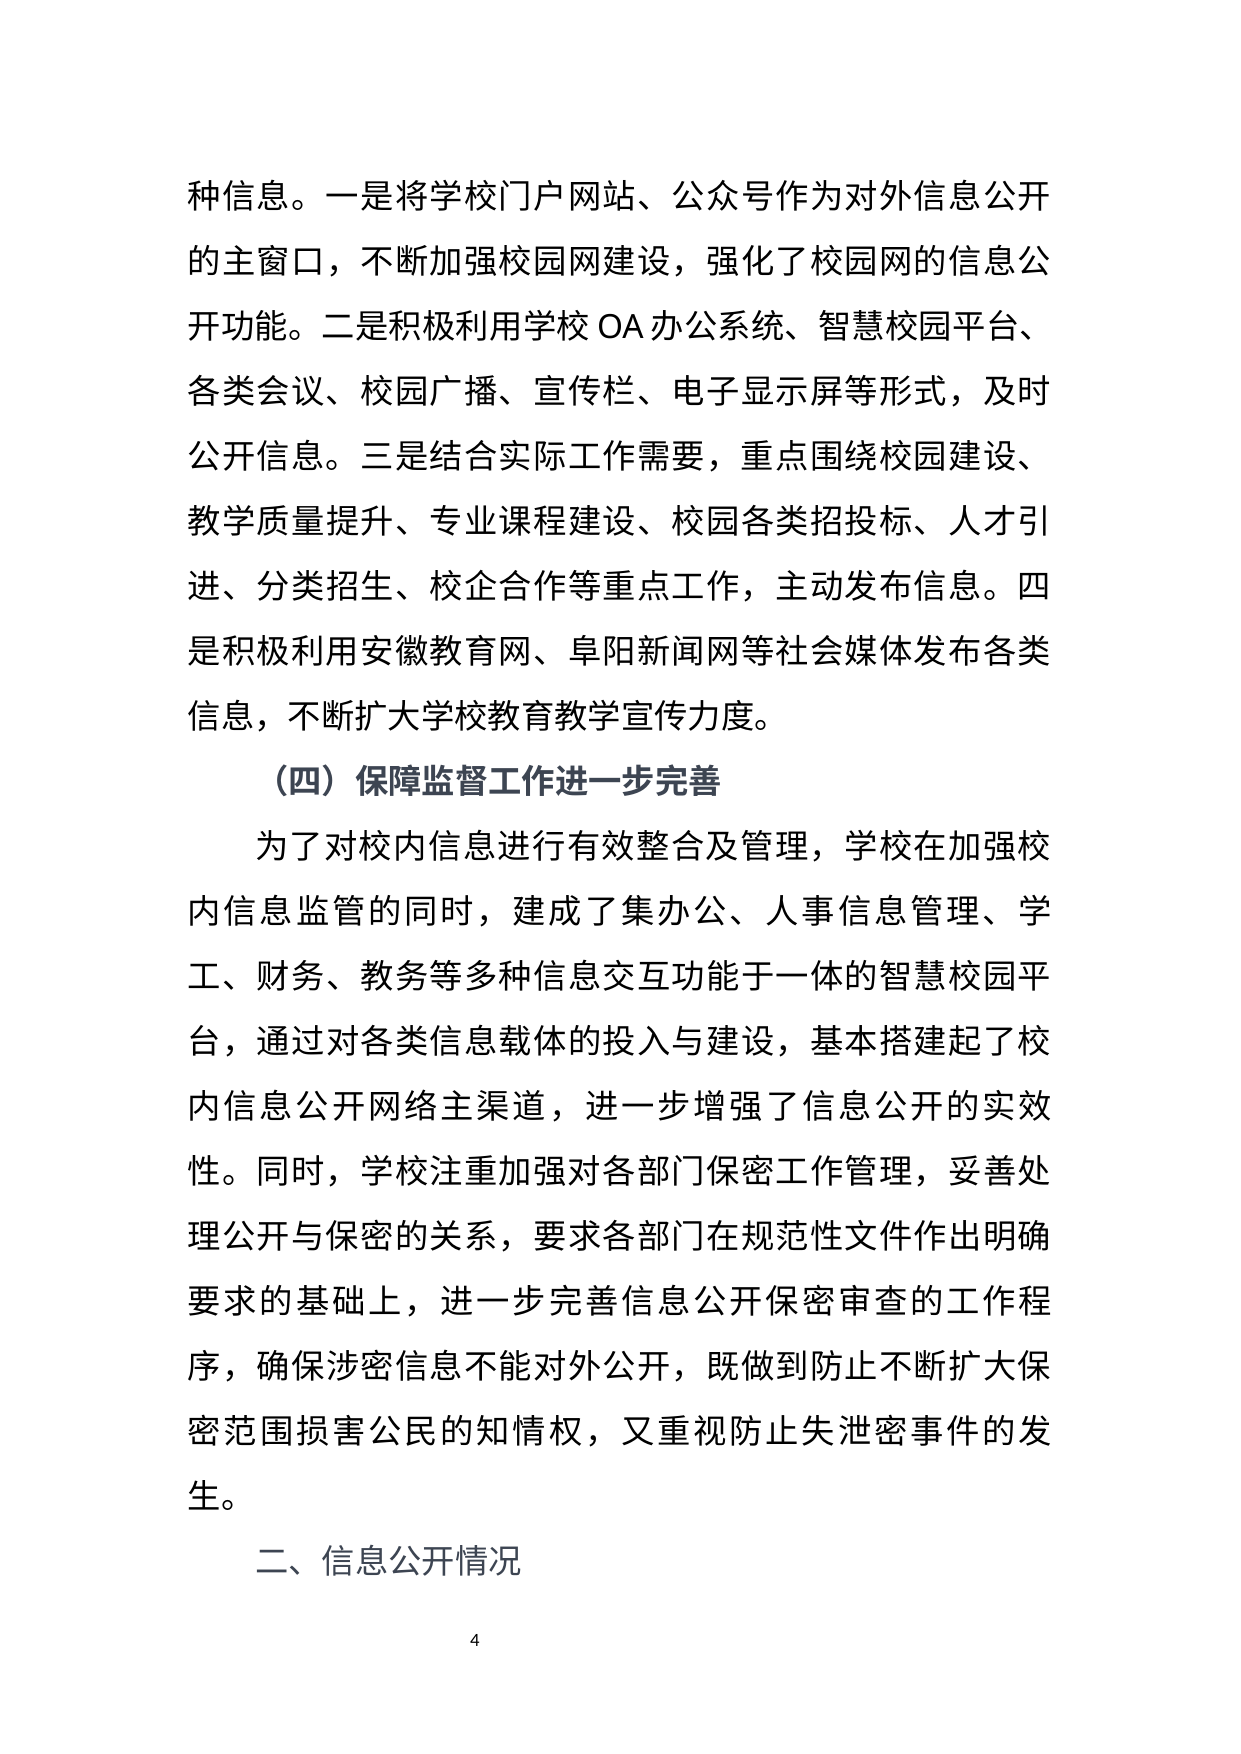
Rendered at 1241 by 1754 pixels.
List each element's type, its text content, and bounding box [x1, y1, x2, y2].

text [187, 162, 1053, 747]
text （四）保障监督工作进一步完善 [187, 747, 1053, 812]
text 为了对校内信息进行有效整合及管理，学校在加强校内信息监管的同时，建成了集办公、人事信息管理、学工、财务、教务等多种信息交互功能于一体的智慧校园平台，通过对各类信息载体的投入与建设，基本搭建起了校内信息公开网络主渠道，进一步增强了信息公开的实效性。同时，学校注重加强对各部门保密工作管理，妥善处理公开与保密的关系，要求各部门在规范性文件作出明确要求的基础上，进一步完善信息公开保密审查的工作程序，确保涉密信息不能对外公开，既做到防止不断扩大保密范围损害公民的知情权，又重视防止失泄密事件的发生。 [187, 812, 1053, 1527]
text 二、信息公开情况 [187, 1527, 1053, 1592]
